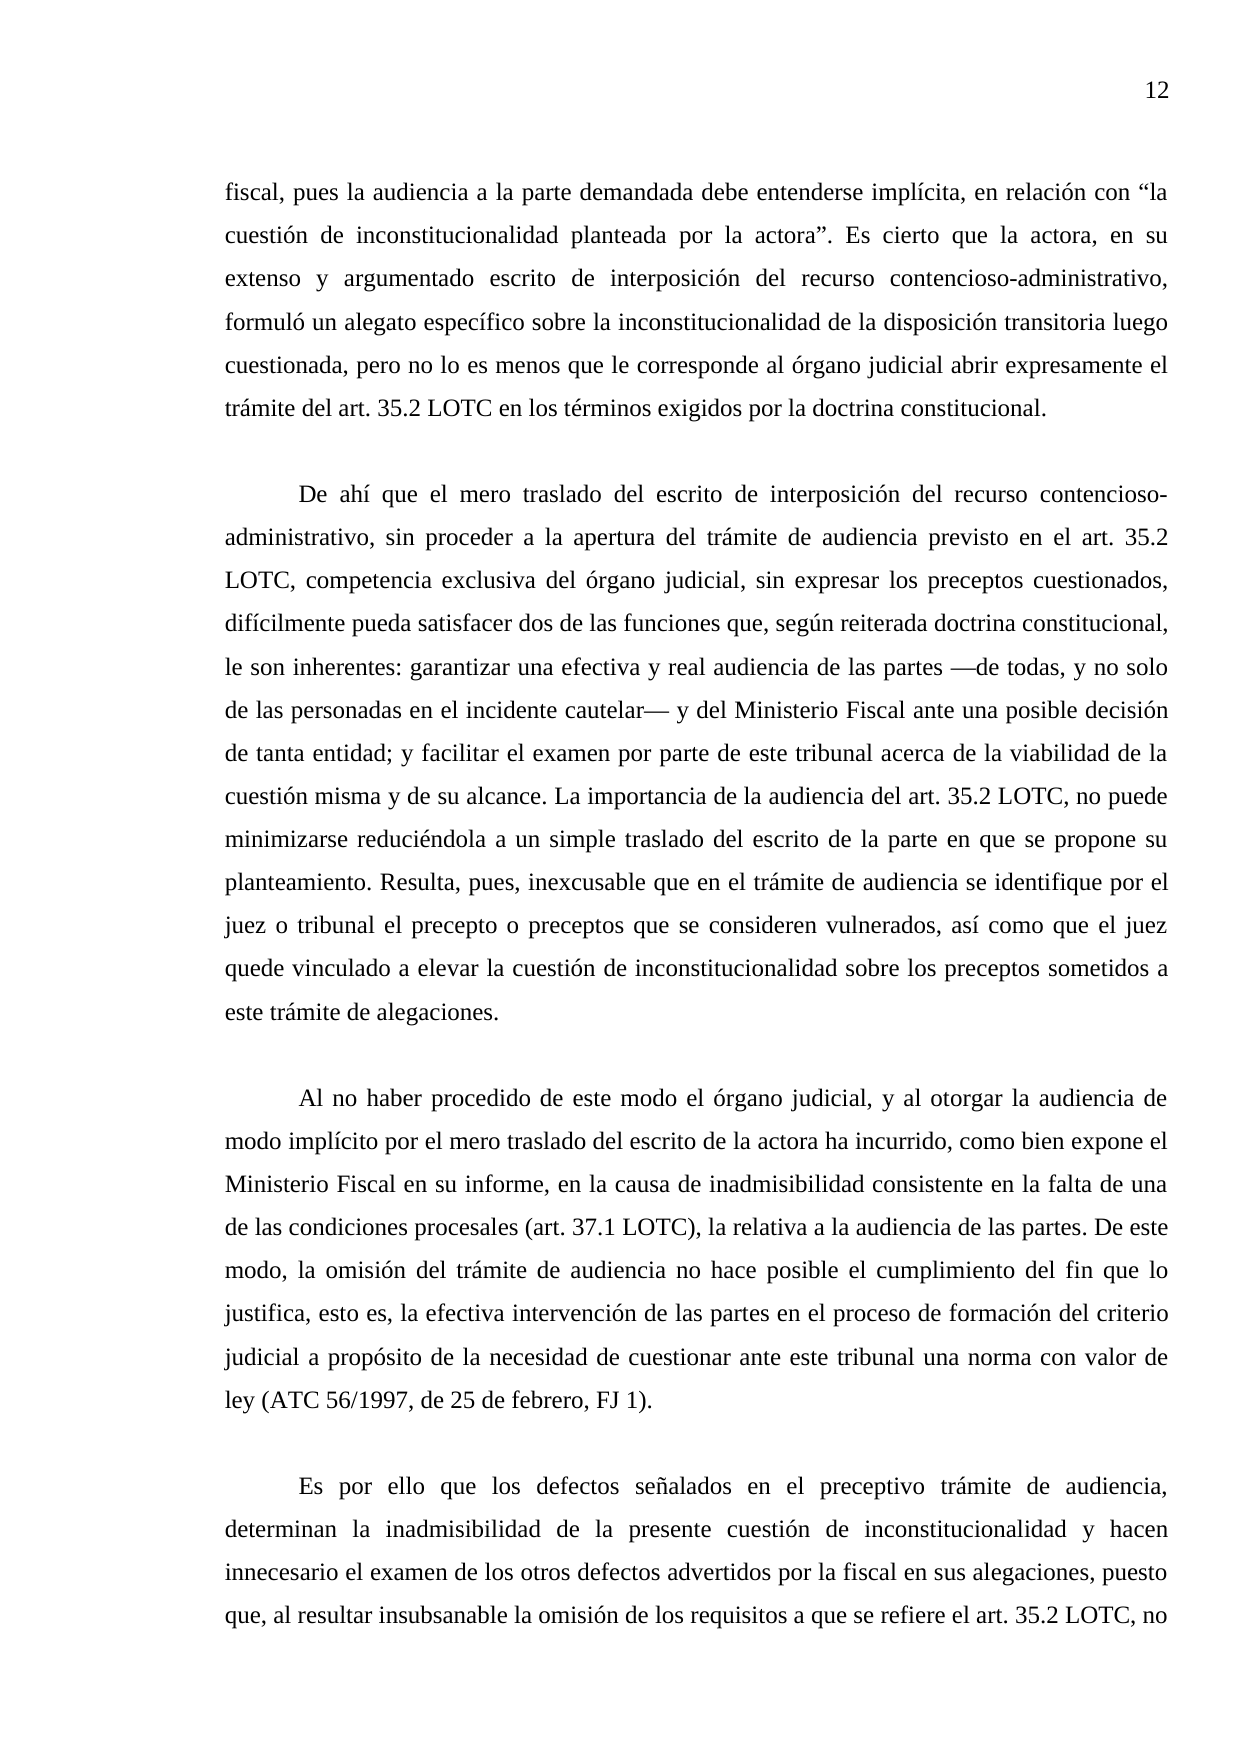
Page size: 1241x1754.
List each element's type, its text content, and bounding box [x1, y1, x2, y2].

text De ahí que el mero traslado del escrito de interposición del recurso contencioso-administrativo, sin proceder a la apertura del trámite de audiencia previsto en el art. 35.2 LOTC, competencia exclusiva del órgano judicial, sin expresar los preceptos cuestionados, difícilmente pueda satisfacer dos de las funciones que, según reiterada doctrina constitucional, le son inherentes: garantizar una efectiva y real audiencia de las partes —de todas, y no solo de las personadas en el incidente cautelar— y del Ministerio Fiscal ante una posible decisión de tanta entidad; y facilitar el examen por parte de este tribunal acerca de la viabilidad de la cuestión misma y de su alcance. La importancia de la audiencia del art. 35.2 LOTC, no puede minimizarse reduciéndola a un simple traslado del escrito de la parte en que se propone su planteamiento. Resulta, pues, inexcusable que en el trámite de audiencia se identifique por el juez o tribunal el precepto o preceptos que se consideren vulnerados, así como que el juez quede vinculado a elevar la cuestión de inconstitucionalidad sobre los preceptos sometidos a este trámite de alegaciones. [224, 479, 1169, 1025]
text Al no haber procedido de este modo el órgano judicial, y al otorgar la audiencia de modo implícito por el mero traslado del escrito de la actora ha incurrido, como bien expone el Ministerio Fiscal en su informe, en la causa de inadmisibilidad consistente en la falta de una de las condiciones procesales (art. 37.1 LOTC), la relativa a la audiencia de las partes. De este modo, la omisión del trámite de audiencia no hace posible el cumplimiento del fin que lo justifica, esto es, la efectiva intervención de las partes en el proceso de formación del criterio judicial a propósito de la necesidad de cuestionar ante este tribunal una norma con valor de ley (ATC 56/1997, de 25 de febrero, FJ 1). [224, 1083, 1169, 1413]
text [224, 1471, 1169, 1629]
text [224, 177, 1169, 422]
